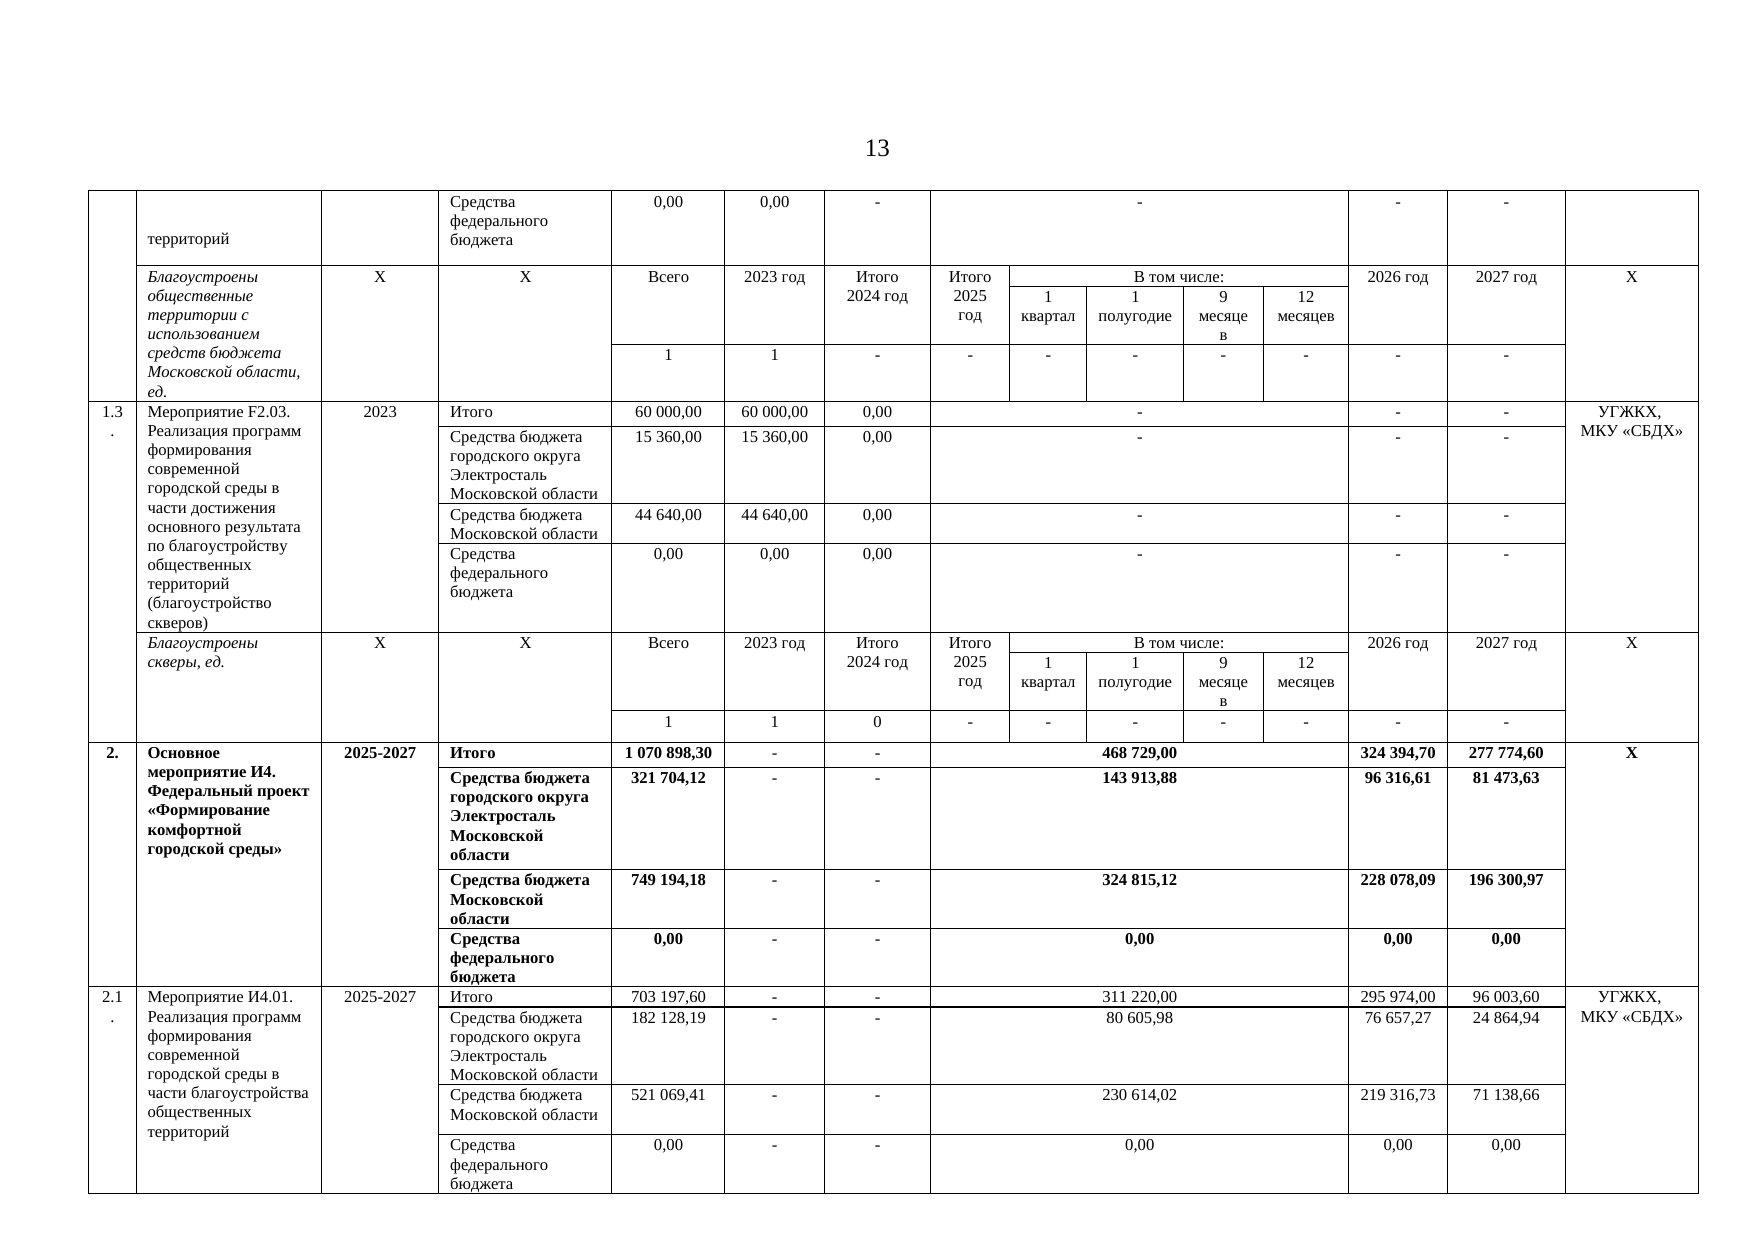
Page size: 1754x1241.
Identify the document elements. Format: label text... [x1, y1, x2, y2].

table_cell Средства бюджета городского округа Электросталь Московской области [439, 427, 611, 503]
table_cell Итого 2025 год [931, 266, 1009, 344]
table_cell 277 774,60 [1448, 743, 1565, 767]
table_cell - [825, 743, 930, 767]
table_cell - [931, 191, 1348, 265]
table_cell 228 078,09 [1349, 870, 1447, 928]
table_cell 9 месяцев [1184, 653, 1263, 710]
table_cell - [931, 711, 1009, 742]
table_cell Средства бюджета городского округа Электросталь Московской области [439, 768, 611, 869]
table_cell 96 316,61 [1349, 768, 1447, 869]
table_cell - [725, 743, 824, 767]
table_cell - [725, 1135, 824, 1193]
table_cell Итого 2024 год [825, 266, 930, 344]
table_cell 1 квартал [1010, 653, 1086, 710]
table_cell 96 003,60 [1448, 987, 1565, 1006]
table_cell УГЖКХ, МКУ «СБДХ» [1566, 402, 1698, 632]
table_cell 0,00 [612, 929, 724, 986]
table_cell 2023 год [725, 266, 824, 344]
table_cell 60 000,00 [612, 402, 724, 426]
table_cell 1 [612, 345, 724, 401]
table_cell 1 070 898,30 [612, 743, 724, 767]
table_cell 468 729,00 [931, 743, 1348, 767]
table_cell Всего [612, 633, 724, 710]
table_cell Мероприятие И4.01. Реализация программ формирования современной городской среды в части благоустройства общественных территорий [137, 987, 321, 1193]
table_cell - [931, 402, 1348, 426]
table_cell - [1349, 427, 1447, 503]
table_cell - [931, 427, 1348, 503]
table_cell 1 квартал [1010, 287, 1086, 344]
table_cell - [1349, 345, 1447, 401]
table_cell - [725, 870, 824, 928]
table_cell 521 069,41 [612, 1085, 724, 1134]
table_cell 2.1. [89, 987, 136, 1193]
table_cell 2. [89, 743, 136, 986]
table_cell - [825, 768, 930, 869]
table_cell 1.3. [89, 402, 136, 742]
table_cell - [931, 544, 1348, 632]
table_cell В том числе: [1010, 633, 1348, 652]
table_cell - [1010, 345, 1086, 401]
table_cell 12 месяцев [1264, 287, 1348, 344]
table_cell Средства бюджета Московской области [439, 1085, 611, 1134]
table_cell X [322, 633, 438, 742]
table_cell 324 394,70 [1349, 743, 1447, 767]
table_cell - [1349, 191, 1447, 265]
table_cell Мероприятие F2.03. Реализация программ формирования современной городской среды в части достижения основного результата по благоустройству общественных территорий (благоустройство скверов) [137, 402, 321, 632]
table_cell 749 194,18 [612, 870, 724, 928]
table_cell 321 704,12 [612, 768, 724, 869]
table_cell 44 640,00 [612, 504, 724, 543]
table_cell - [1448, 711, 1565, 742]
table_cell 2025-2027 [322, 987, 438, 1193]
table_cell 196 300,97 [1448, 870, 1565, 928]
table_cell - [1448, 504, 1565, 543]
table_cell Средства федерального бюджета [439, 544, 611, 632]
table_cell Итого 2024 год [825, 633, 930, 710]
table_cell - [725, 987, 824, 1006]
table_cell 324 815,12 [931, 870, 1348, 928]
table_cell Основное мероприятие И4. Федеральный проект «Формирование комфортной городской среды» [137, 743, 321, 986]
table_cell Средства бюджета городского округа Электросталь Московской области [439, 1008, 611, 1084]
table_cell 2026 год [1349, 266, 1447, 344]
table_cell 0,00 [612, 1135, 724, 1193]
table_cell - [1184, 345, 1263, 401]
table_cell 230 614,02 [931, 1085, 1348, 1134]
table_cell Благоустроены скверы, ед. [137, 633, 321, 742]
table_cell - [1448, 345, 1565, 401]
table_cell - [1184, 711, 1263, 742]
table_cell 0,00 [725, 544, 824, 632]
table_cell Средства бюджета Московской области [439, 504, 611, 543]
table_cell 311 220,00 [931, 987, 1348, 1006]
table_cell Итого [439, 402, 611, 426]
table_cell Итого 2025 год [931, 633, 1009, 710]
table_cell - [1448, 427, 1565, 503]
table_cell 71 138,66 [1448, 1085, 1565, 1134]
table_cell Средства федерального бюджета [439, 191, 611, 265]
table_cell Средства бюджета Московской области [439, 870, 611, 928]
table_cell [439, 1135, 611, 1193]
table_cell - [825, 1135, 930, 1193]
table_cell 1 [725, 345, 824, 401]
table_cell 2027 год [1448, 266, 1565, 344]
table_cell - [1087, 345, 1183, 401]
table_cell 1 [725, 711, 824, 742]
table_cell - [1349, 544, 1447, 632]
table_cell 15 360,00 [725, 427, 824, 503]
table_cell X [1566, 633, 1698, 742]
table_cell 2027 год [1448, 633, 1565, 710]
table_cell Итого [439, 987, 611, 1006]
table_cell 0,00 [825, 427, 930, 503]
table_cell - [1349, 402, 1447, 426]
table_cell 0 [825, 711, 930, 742]
table_cell X [439, 633, 611, 742]
table_cell - [825, 929, 930, 986]
table_cell - [1087, 711, 1183, 742]
table_cell - [931, 504, 1348, 543]
table_cell 76 657,27 [1349, 1008, 1447, 1084]
table_cell 0,00 [612, 191, 724, 265]
table_cell Благоустроены общественные территории с использованием средств бюджета Московской области, ед. [137, 266, 321, 401]
table_cell 1 полугодие [1087, 653, 1183, 710]
table_cell 0,00 [931, 1135, 1348, 1193]
table_cell 0,00 [931, 929, 1348, 986]
table_cell 0,00 [825, 402, 930, 426]
table_cell - [1349, 504, 1447, 543]
table_cell - [725, 1008, 824, 1084]
table_cell - [725, 768, 824, 869]
table_cell 0,00 [825, 504, 930, 543]
table_cell - [931, 345, 1009, 401]
table_cell 703 197,60 [612, 987, 724, 1006]
table_cell 0,00 [1349, 929, 1447, 986]
table_cell Всего [612, 266, 724, 344]
table_cell - [825, 345, 930, 401]
table_cell X [439, 266, 611, 401]
table_cell - [725, 1085, 824, 1134]
table_cell - [1448, 402, 1565, 426]
table_cell 0,00 [725, 191, 824, 265]
table_cell - [1448, 191, 1565, 265]
table_cell 2025-2027 [322, 743, 438, 986]
table_cell 0,00 [1448, 929, 1565, 986]
table_cell 2023 [322, 402, 438, 632]
table_cell - [825, 1085, 930, 1134]
table_cell 12 месяцев [1264, 653, 1348, 710]
table_cell 44 640,00 [725, 504, 824, 543]
table_cell 143 913,88 [931, 768, 1348, 869]
table_cell - [1448, 544, 1565, 632]
table_cell УГЖКХ, МКУ «СБДХ» [1566, 987, 1698, 1193]
table_cell 0,00 [1349, 1135, 1447, 1193]
table_cell 60 000,00 [725, 402, 824, 426]
table_cell 24 864,94 [1448, 1008, 1565, 1084]
table_cell - [1010, 711, 1086, 742]
table_cell В том числе: [1010, 266, 1348, 286]
table_cell 0,00 [825, 544, 930, 632]
table_cell 9 месяцев [1184, 287, 1263, 344]
table_cell Х [1566, 743, 1698, 986]
table_cell 2023 год [725, 633, 824, 710]
table_cell - [1264, 711, 1348, 742]
table_cell - [1349, 711, 1447, 742]
table_cell 182 128,19 [612, 1008, 724, 1084]
table_cell 1 полугодие [1087, 287, 1183, 344]
table_cell 295 974,00 [1349, 987, 1447, 1006]
table_cell - [1264, 345, 1348, 401]
table_cell - [825, 870, 930, 928]
table_cell 1 [612, 711, 724, 742]
table_cell Итого [439, 743, 611, 767]
table_cell 81 473,63 [1448, 768, 1565, 869]
table_cell - [725, 929, 824, 986]
table_cell 0,00 [1448, 1135, 1565, 1193]
table_cell Средства федерального бюджета [439, 929, 611, 986]
table_cell 15 360,00 [612, 427, 724, 503]
table_cell - [825, 987, 930, 1006]
table_cell X [1566, 266, 1698, 401]
table_cell 80 605,98 [931, 1008, 1348, 1084]
table_cell - [825, 1008, 930, 1084]
table_cell 219 316,73 [1349, 1085, 1447, 1134]
table_cell 2026 год [1349, 633, 1447, 710]
table_cell - [825, 191, 930, 265]
table_cell X [322, 266, 438, 401]
table_cell 0,00 [612, 544, 724, 632]
